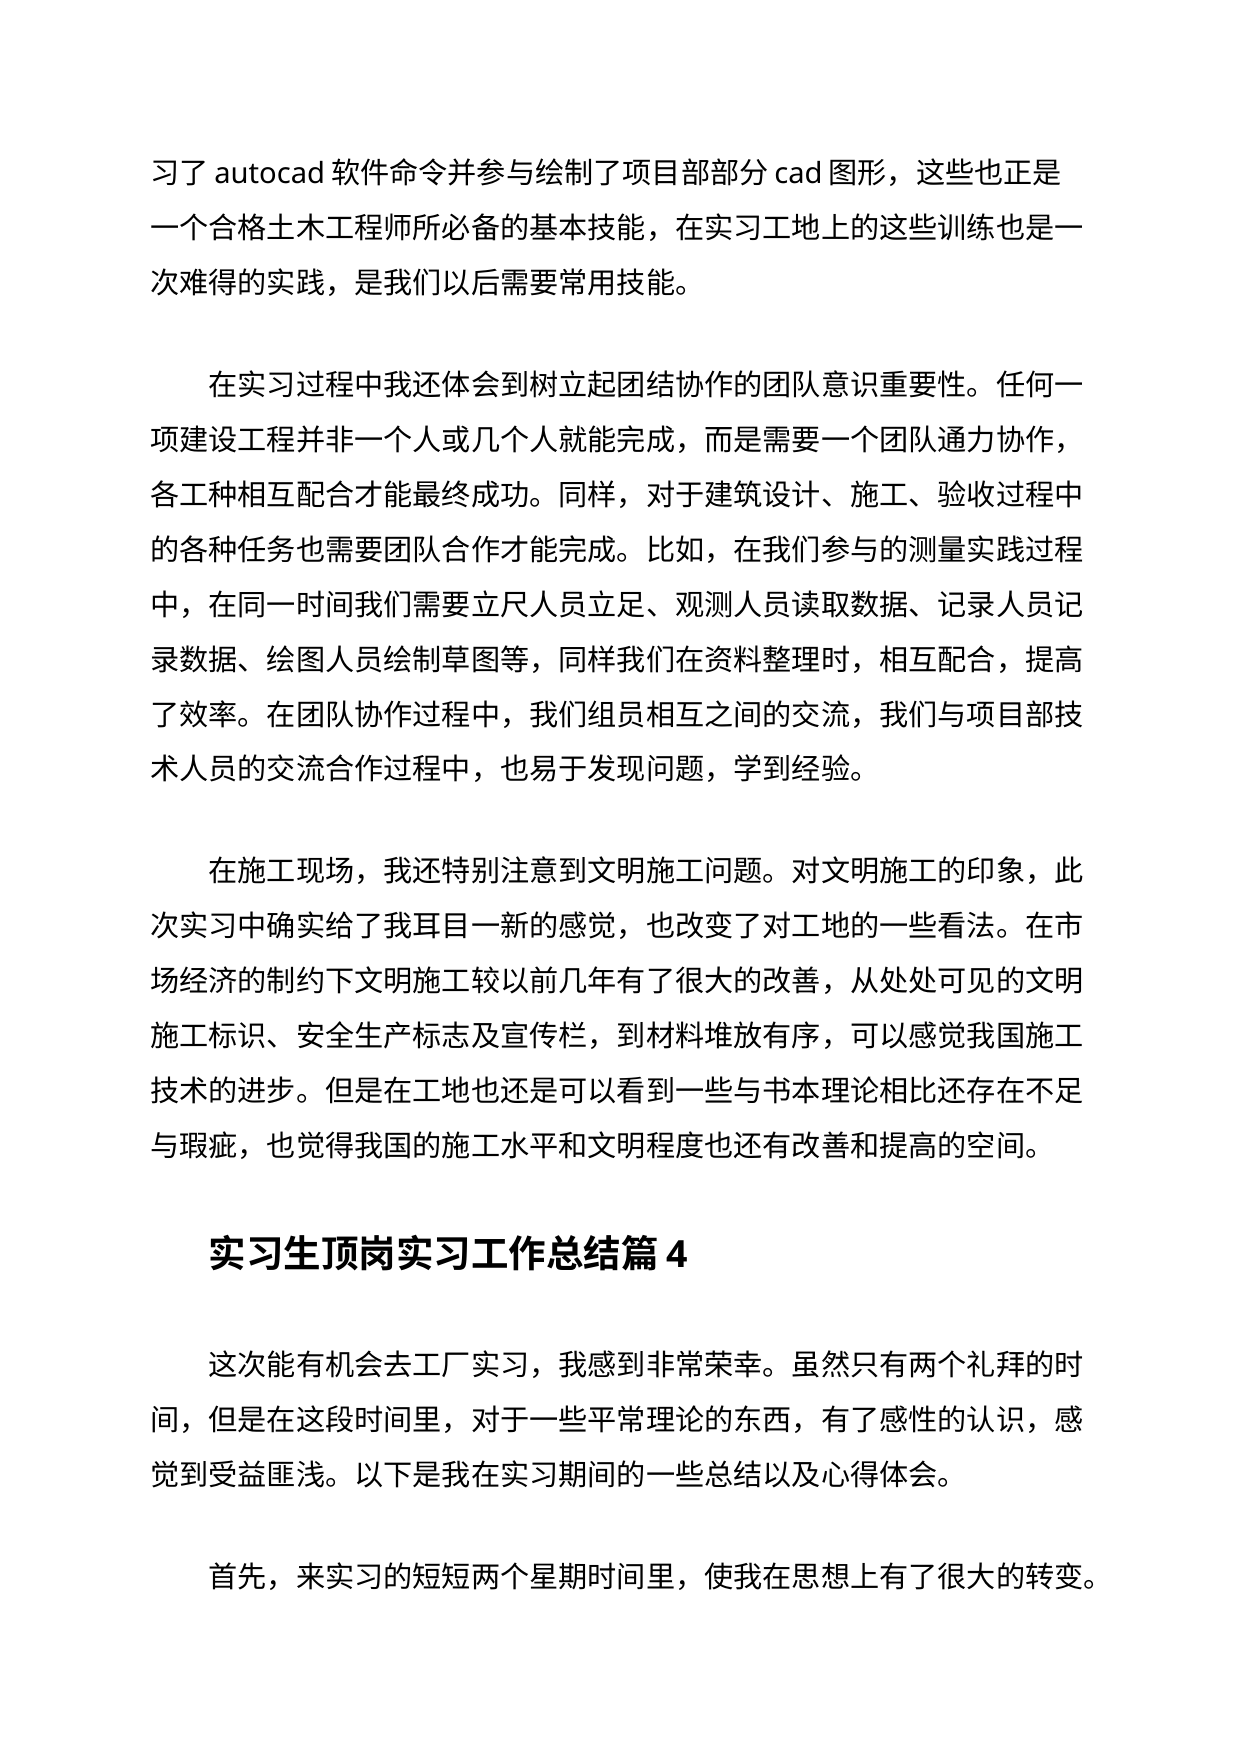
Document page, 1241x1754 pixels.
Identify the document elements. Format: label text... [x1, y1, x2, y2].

text 首先，来实习的短短两个星期时间里，使我在思想上有了很大的转变。 [150, 1553, 1090, 1595]
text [150, 150, 1090, 302]
text 实习生顶岗实习工作总结篇4 [150, 1224, 1090, 1278]
text 在实习过程中我还体会到树立起团结协作的团队意识重要性。任何一项建设工程并非一个人或几个人就能完成，而是需要一个团队通力协作，各工种相互配合才能最终成功。同样，对于建筑设计、施工、验收过程中的各种任务也需要团队合作才能完成。比如，在我们参与的测量实践过程中，在同一时间我们需要立尺人员立足、观测人员读取数据、记录人员记录数据、绘图人员绘制草图等，同样我们在资料整理时，相互配合，提高了效率。在团队协作过程中，我们组员相互之间的交流，我们与项目部技术人员的交流合作过程中，也易于发现问题，学到经验。 [150, 362, 1090, 788]
text 在施工现场，我还特别注意到文明施工问题。对文明施工的印象，此次实习中确实给了我耳目一新的感觉，也改变了对工地的一些看法。在市场经济的制约下文明施工较以前几年有了很大的改善，从处处可见的文明施工标识、安全生产标志及宣传栏，到材料堆放有序，可以感觉我国施工技术的进步。但是在工地也还是可以看到一些与书本理论相比还存在不足与瑕疵，也觉得我国的施工水平和文明程度也还有改善和提高的空间。 [150, 848, 1090, 1164]
text 这次能有机会去工厂实习，我感到非常荣幸。虽然只有两个礼拜的时间，但是在这段时间里，对于一些平常理论的东西，有了感性的认识，感觉到受益匪浅。以下是我在实习期间的一些总结以及心得体会。 [150, 1342, 1090, 1494]
